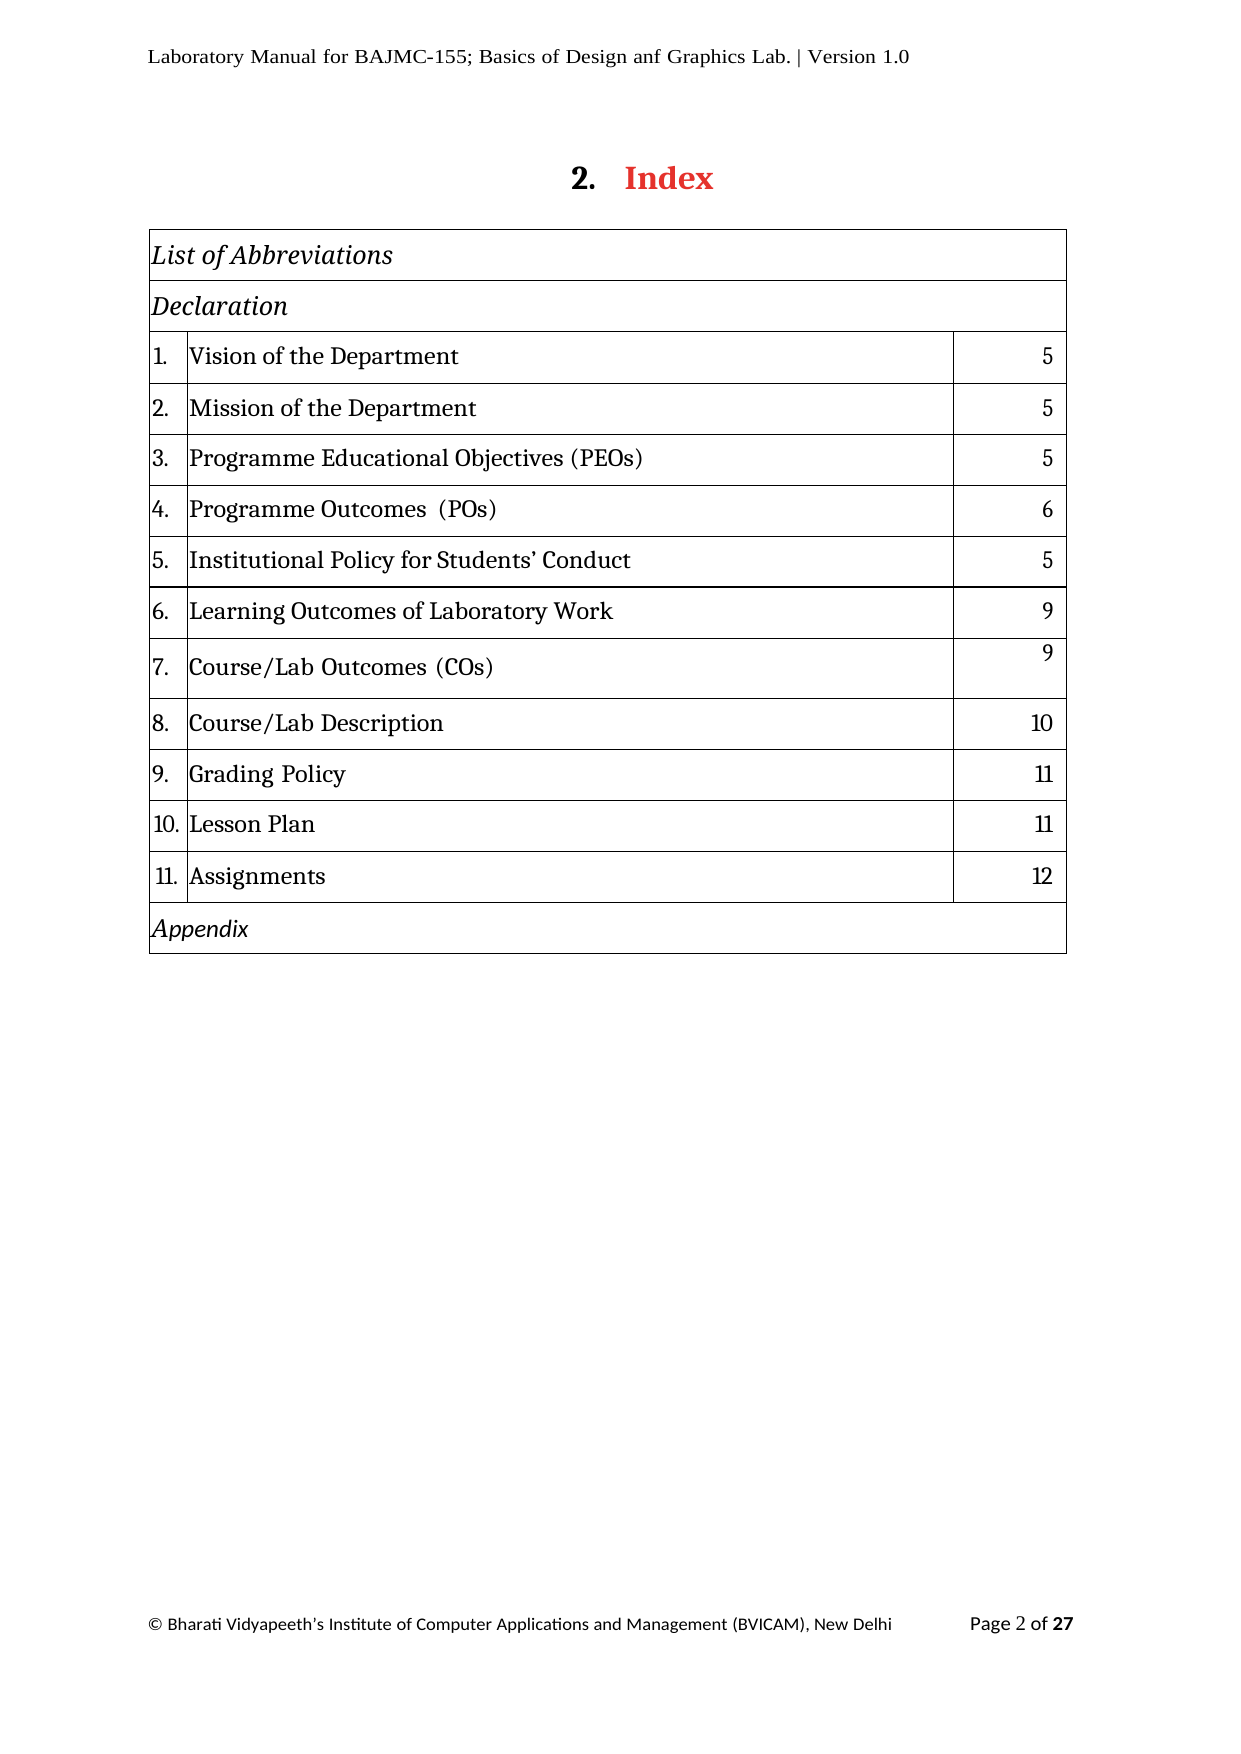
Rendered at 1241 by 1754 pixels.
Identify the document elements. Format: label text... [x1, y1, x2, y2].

table_cell 11. [150, 852, 187, 902]
table_cell 8. [150, 699, 187, 749]
table_cell Course/Lab Description [188, 699, 953, 749]
table_cell Course/Lab Outcomes (COs) [188, 639, 953, 698]
table_cell Lesson Plan [188, 801, 953, 851]
table_cell 6 [954, 486, 1066, 536]
table_cell 3. [150, 435, 187, 484]
table_cell Learning Outcomes of Laboratory Work [188, 588, 953, 637]
table_cell Mission of the Department [188, 384, 953, 434]
table_cell 1. [150, 332, 187, 383]
table_cell 10. [150, 801, 187, 851]
table_cell 10 [954, 699, 1066, 749]
table_cell Grading Policy [188, 750, 953, 800]
table_cell 6. [150, 588, 187, 637]
table_cell 12 [954, 852, 1066, 902]
table_cell 5 [954, 435, 1066, 484]
table_cell Programme Educational Objectives (PEOs) [188, 435, 953, 484]
table_cell Institutional Policy for Students’ Conduct [188, 537, 953, 586]
table_cell 11 [954, 801, 1066, 851]
table_cell 11 [954, 750, 1066, 800]
table_header List of Abbreviations [150, 230, 1066, 280]
table_cell 9. [150, 750, 187, 800]
table_cell 5 [954, 384, 1066, 434]
table_cell 9 [954, 588, 1066, 637]
table_cell Assignments [188, 852, 953, 902]
table_cell Declaration [150, 281, 1066, 331]
table_cell Appendix [150, 903, 1066, 953]
table_cell Programme Outcomes (POs) [188, 486, 953, 536]
table_cell 5 [954, 537, 1066, 586]
table_cell 2. [150, 384, 187, 434]
subtitle Index [199, 159, 1086, 198]
table_cell 5. [150, 537, 187, 586]
table_cell 5 [954, 332, 1066, 383]
table_cell 4. [150, 486, 187, 536]
table_cell Vision of the Department [188, 332, 953, 383]
table_cell 9 [954, 639, 1066, 698]
table_cell 7. [150, 639, 187, 698]
